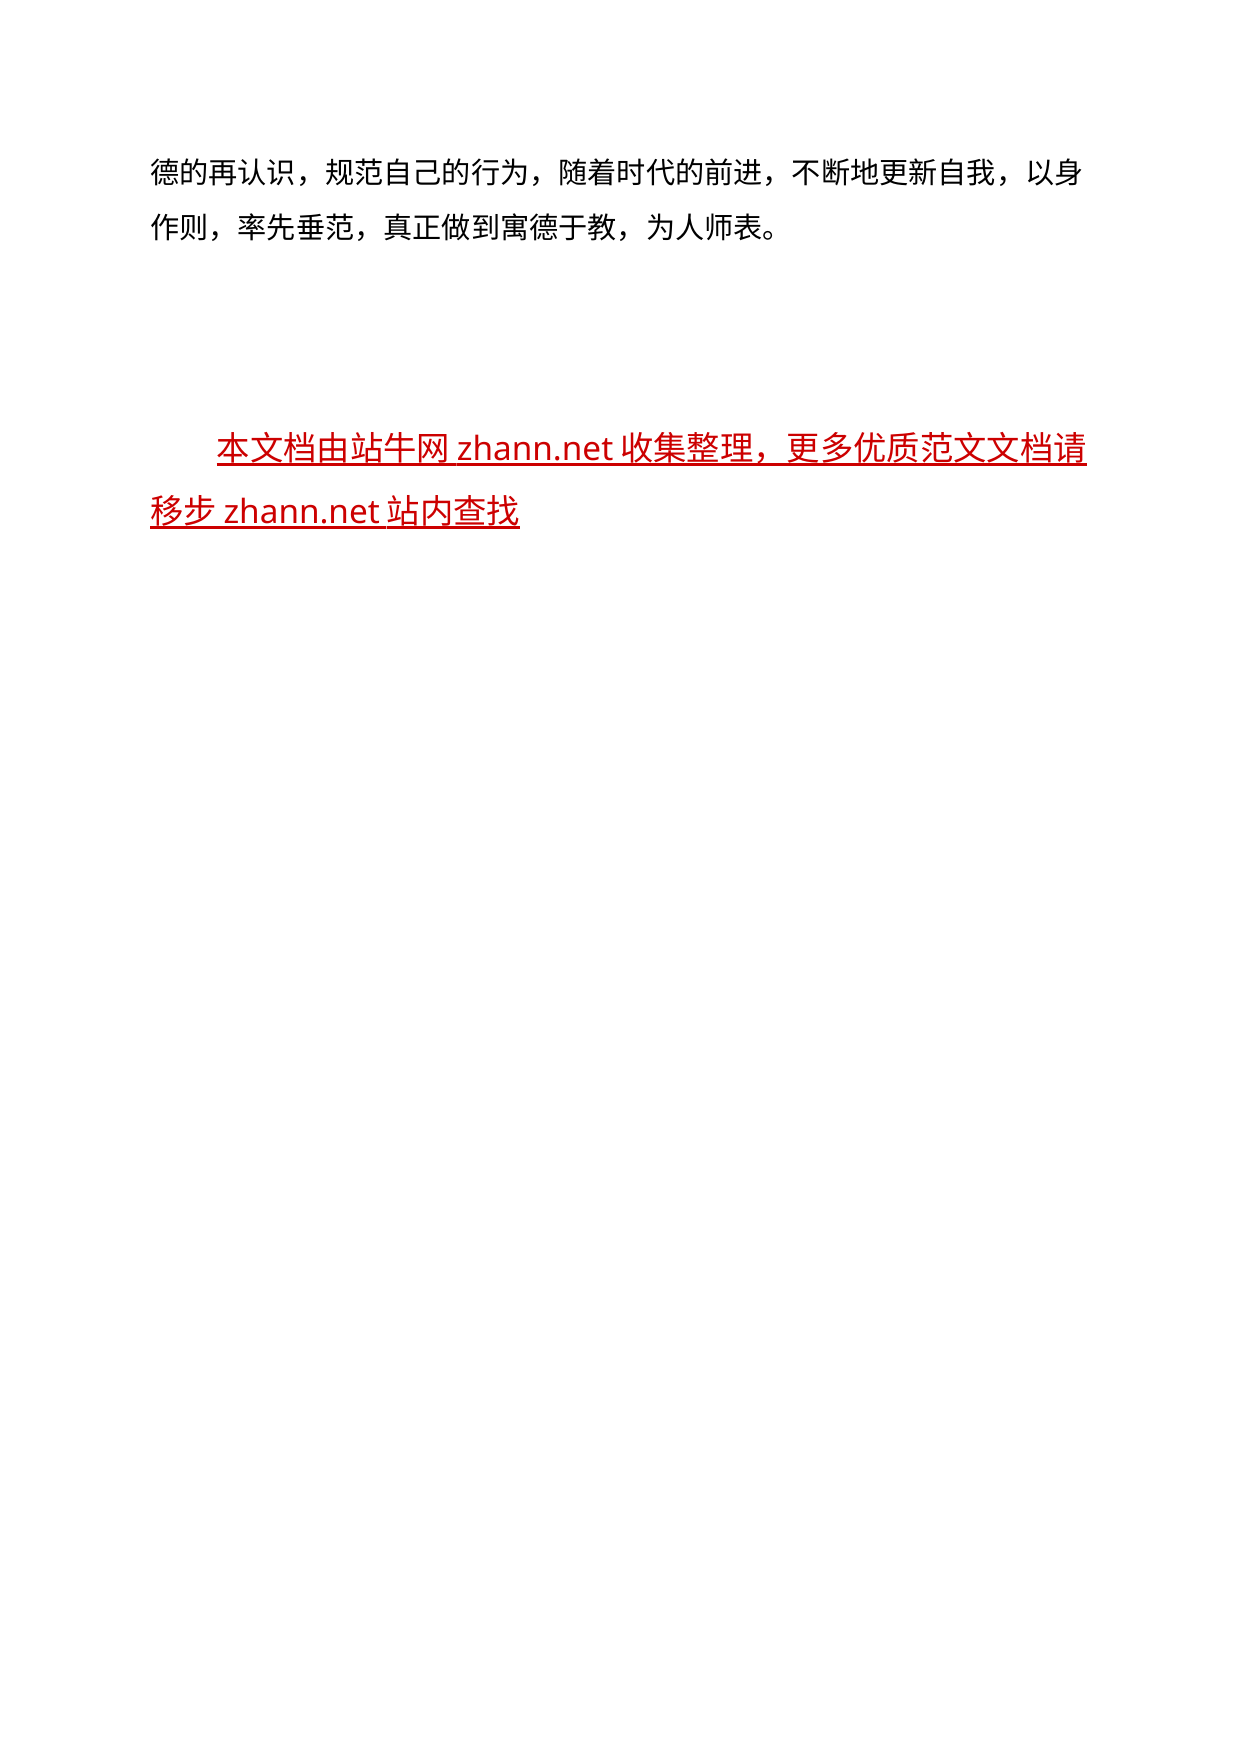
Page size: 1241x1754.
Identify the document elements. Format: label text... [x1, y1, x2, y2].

text 本文档由站牛网zhann.net收集整理，更多优质范文文档请移步zhann.net站内查找 [150, 422, 1090, 533]
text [150, 150, 1090, 247]
